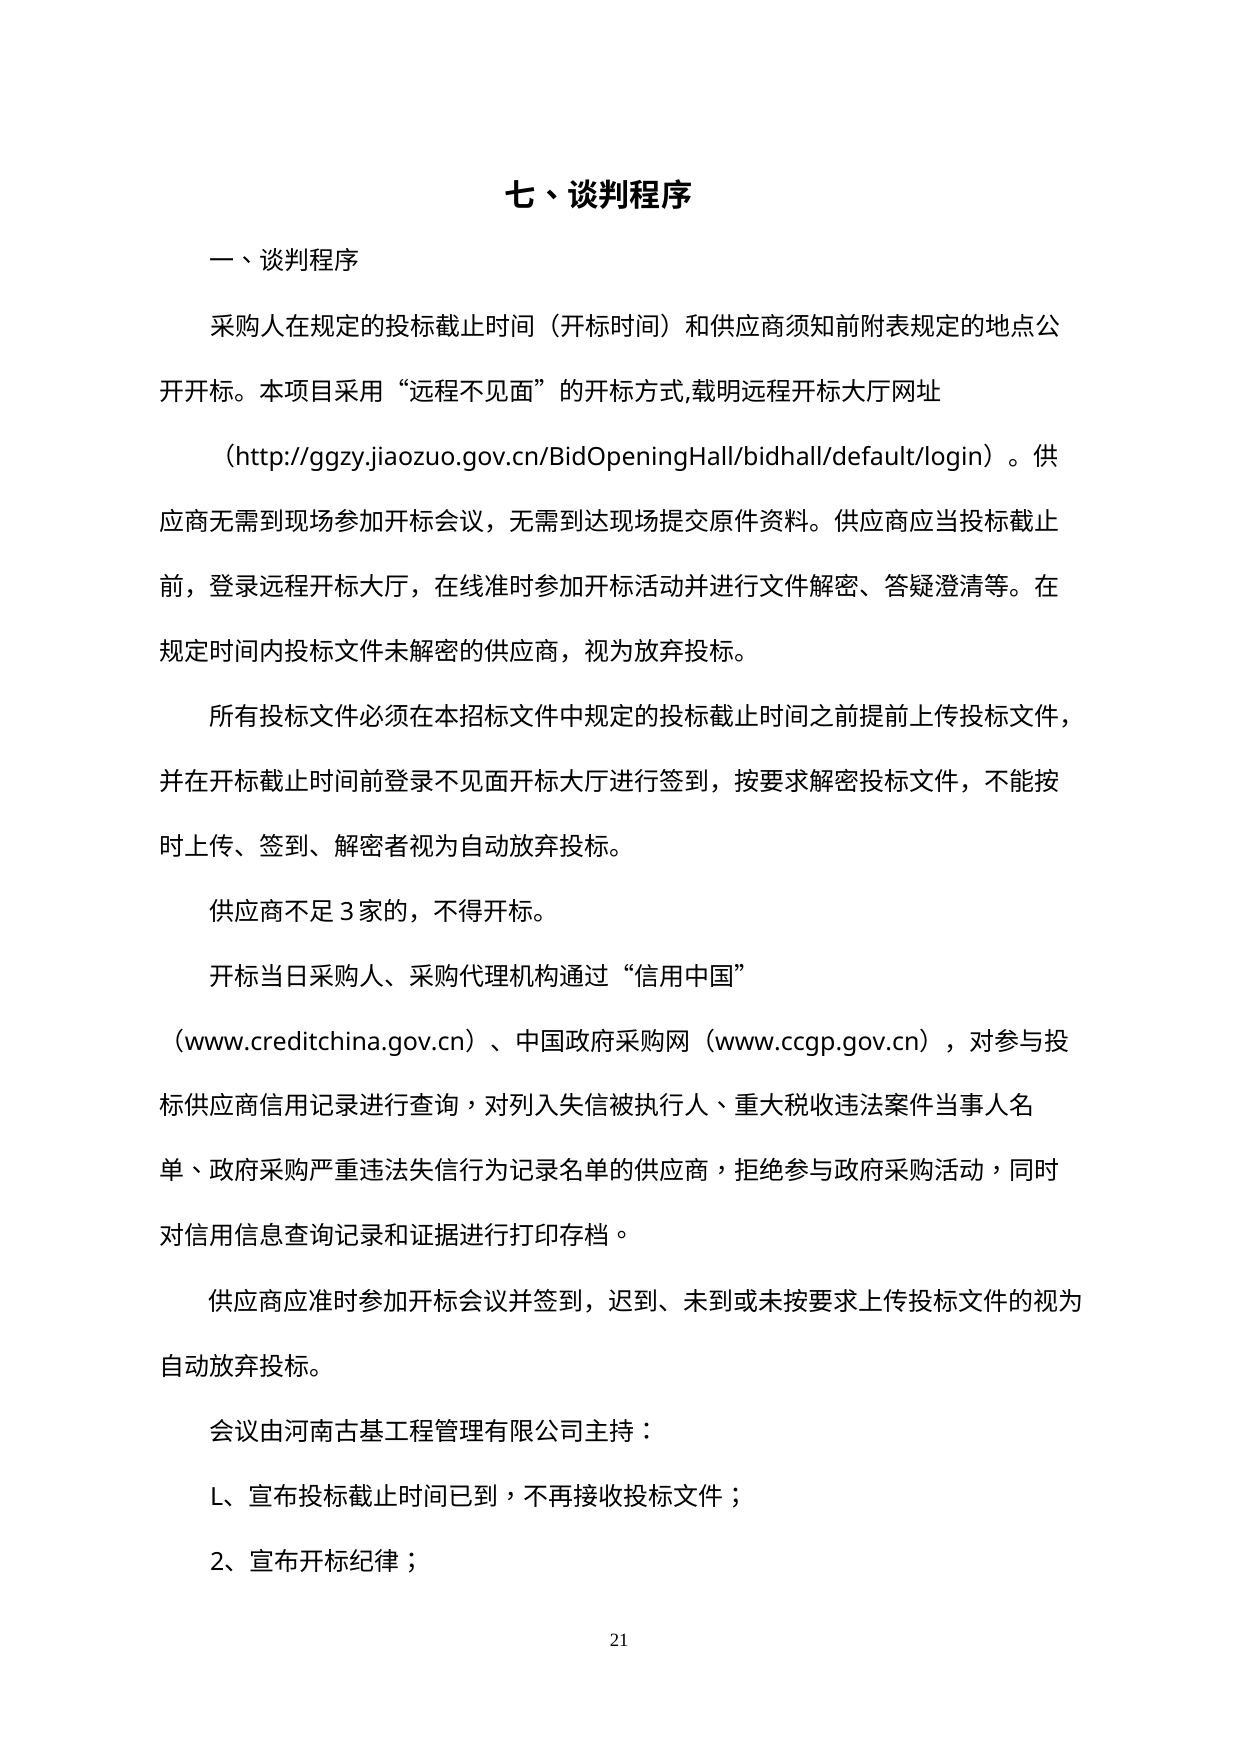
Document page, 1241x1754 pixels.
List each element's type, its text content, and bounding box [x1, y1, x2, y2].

text 所有投标文件必须在本招标文件中规定的投标截止时间之前提前上传投标文件，并在开标截止时间前登录不见面开标大厅进行签到，按要求解密投标文件，不能按时上传、签到、解密者视为自动放弃投标。 [159, 682, 1078, 877]
text 一、谈判程序 [159, 227, 1078, 292]
text L、宣布投标截止时间已到，不再接收投标文件； [159, 1462, 1078, 1527]
text 供应商不足3家的，不得开标。 [159, 877, 1078, 942]
text 供应商应准时参加开标会议并签到，迟到、未到或未按要求上传投标文件的视为自动放弃投标。 [159, 1267, 1084, 1397]
text （http://ggzy.jiaozuo.gov.cn/BidOpeningHall/bidhall/default/login）。供应商无需到现场参加开标会议，无需到达现场提交原件资料。供应商应当投标截止前，登录远程开标大厅，在线准时参加开标活动并进行文件解密、答疑澄清等。在规定时间内投标文件未解密的供应商，视为放弃投标。 [159, 422, 1078, 682]
text 七、谈判程序 [159, 162, 1078, 227]
text 会议由河南古基工程管理有限公司主持： [159, 1397, 1078, 1462]
text 开标当日采购人、采购代理机构通过“信用中国”（www.creditchina.gov.cn）、中国政府采购网（www.ccgp.gov.cn），对参与投标供应商信用记录进行查询，对列入失信被执行人、重大税收违法案件当事人名单、政府采购严重违法失信行为记录名单的供应商，拒绝参与政府采购活动，同时对信用信息查询记录和证据进行打印存档。 [159, 942, 1078, 1267]
text 2、宣布开标纪律； [159, 1527, 1078, 1592]
text 采购人在规定的投标截止时间（开标时间）和供应商须知前附表规定的地点公开开标。本项目采用“远程不见面”的开标方式,载明远程开标大厅网址 [159, 292, 1078, 422]
